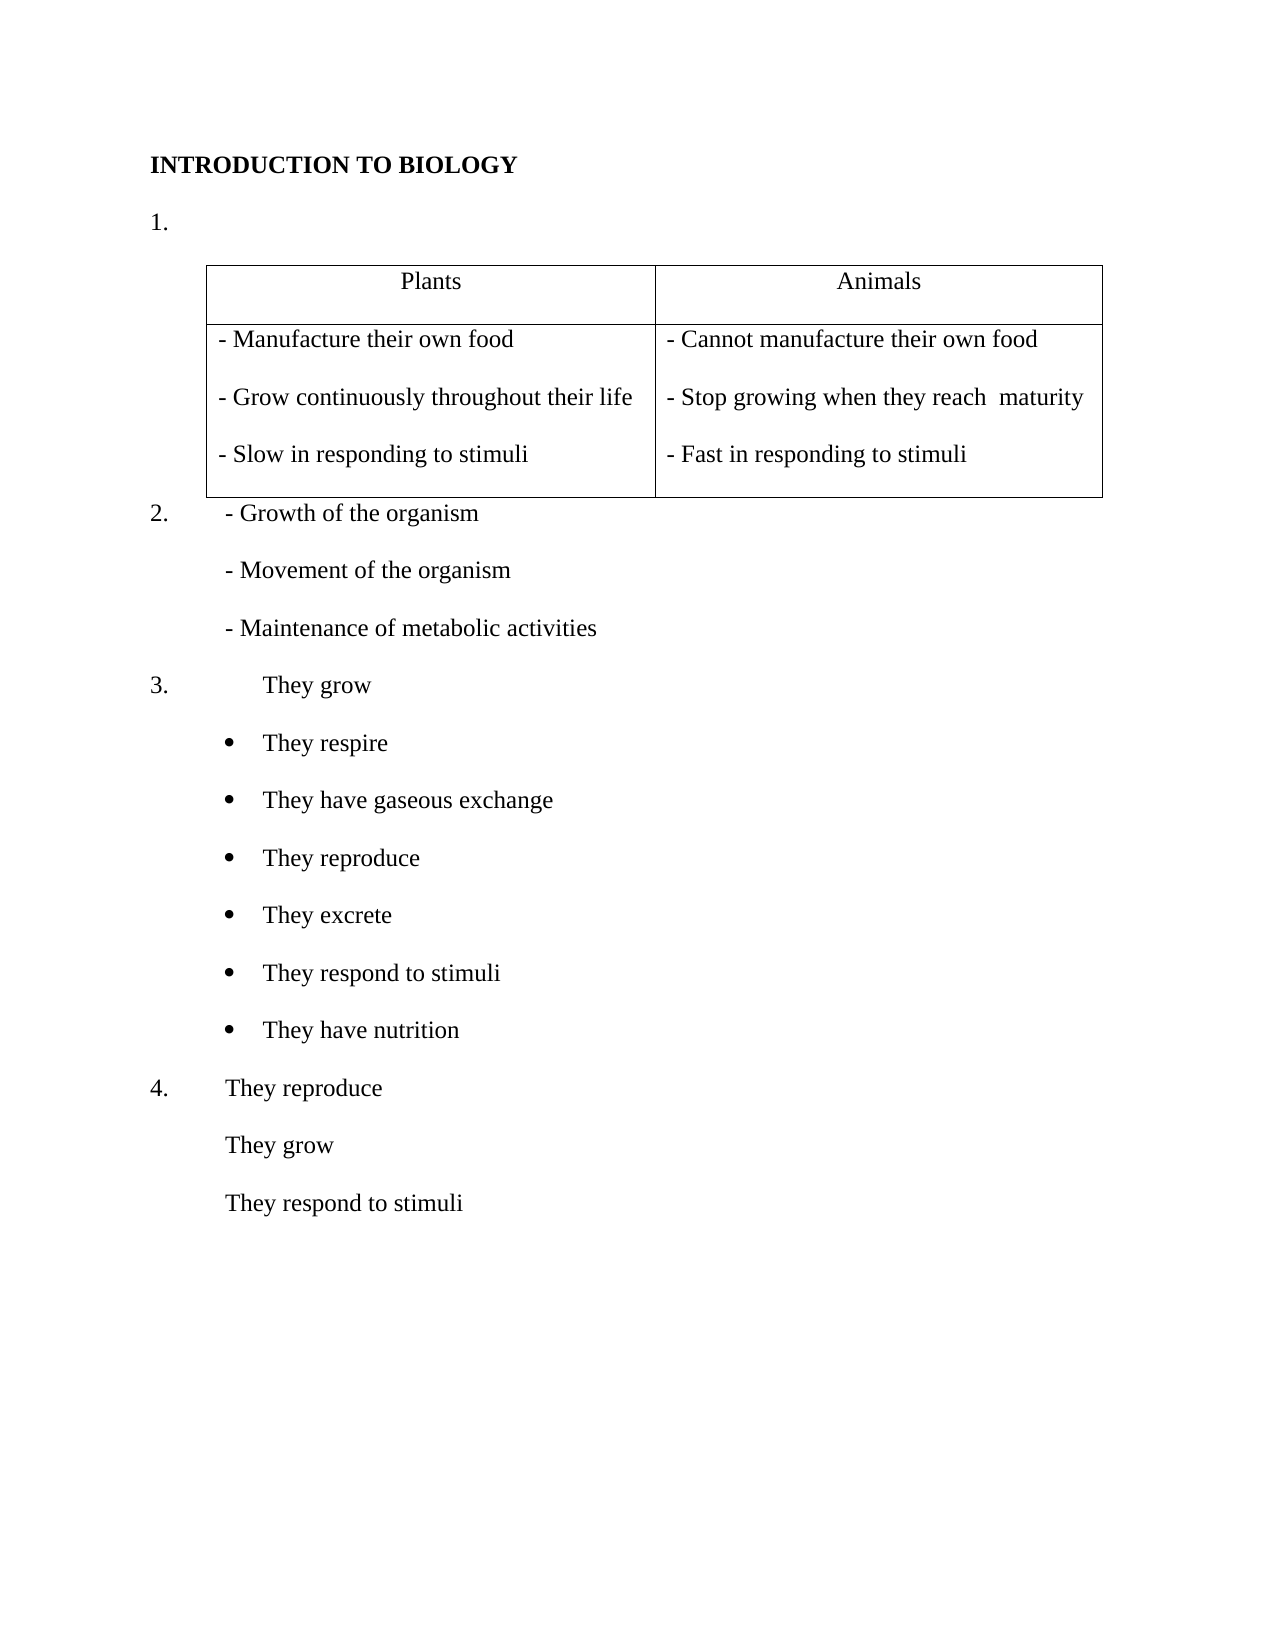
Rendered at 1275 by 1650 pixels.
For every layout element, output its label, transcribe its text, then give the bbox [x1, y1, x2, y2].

text They respond to stimuli [150, 1188, 1125, 1217]
table_header Plants [207, 266, 655, 323]
list They respire [225, 728, 1125, 757]
table_cell - Manufacture their own food - Grow continuously throughout their life - Slow in responding to stimuli [207, 325, 655, 497]
text INTRODUCTION TO BIOLOGY [150, 150, 1125, 179]
list They respond to stimuli [225, 958, 1125, 987]
text They grow [150, 1130, 1125, 1159]
text 3. They grow [150, 670, 1125, 699]
text 4. They reproduce [150, 1073, 1125, 1102]
table_header Animals [656, 266, 1102, 323]
list They have gaseous exchange [225, 785, 1125, 814]
text - Maintenance of metabolic activities [150, 613, 1125, 642]
text - Movement of the organism [150, 555, 1125, 584]
list They excrete [225, 900, 1125, 929]
text 2. - Growth of the organism [150, 498, 1125, 527]
table_cell - Cannot manufacture their own food - Stop growing when they reach maturity - Fast in responding to stimuli [656, 325, 1102, 497]
list They have nutrition [225, 1015, 1125, 1044]
text 1. [150, 207, 1125, 236]
list They reproduce [225, 843, 1125, 872]
